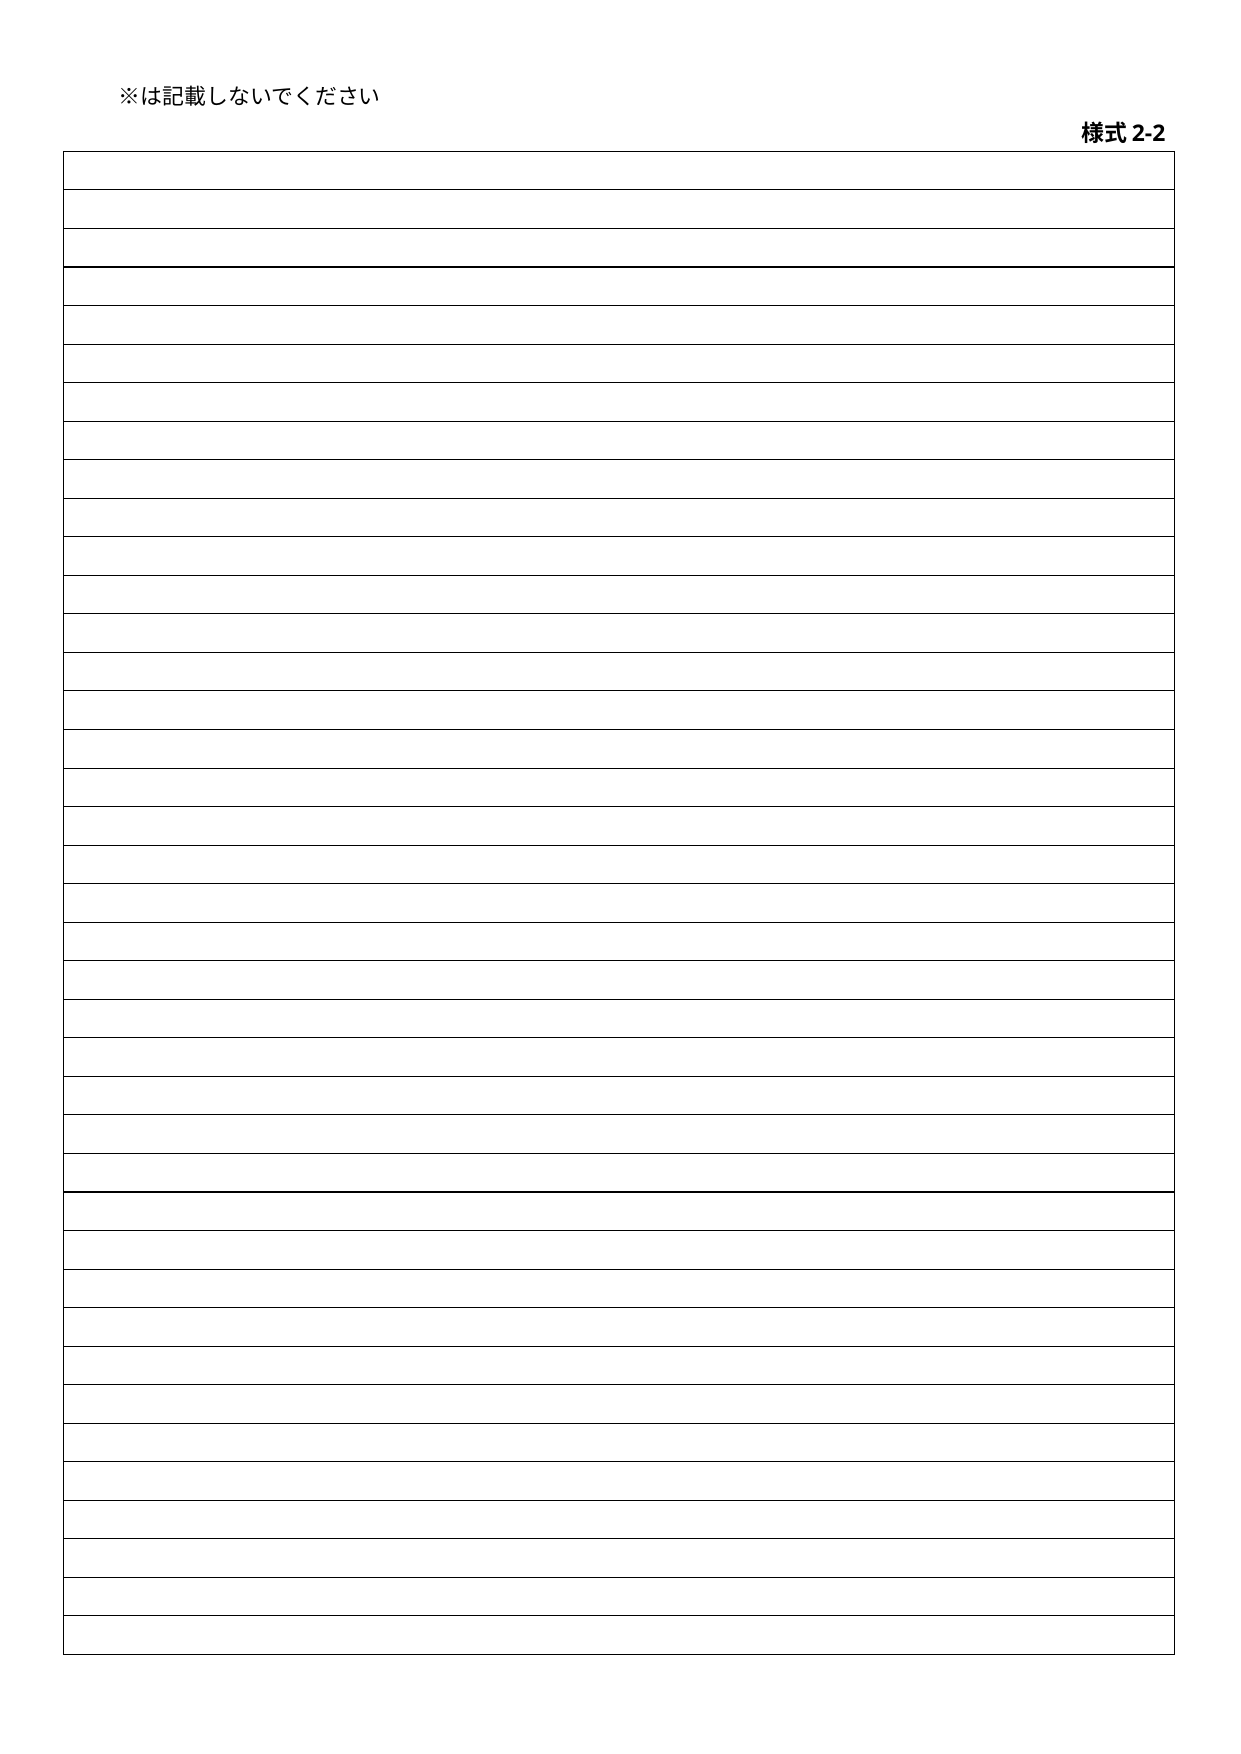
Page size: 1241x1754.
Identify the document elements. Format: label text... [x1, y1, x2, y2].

table_cell [64, 537, 1174, 575]
table_cell [64, 383, 1174, 421]
table_cell [64, 1539, 1174, 1577]
table_cell [64, 1000, 1174, 1037]
table_cell [64, 268, 1174, 305]
table_cell [64, 1616, 1174, 1654]
text 様式2-2 [75, 113, 1165, 151]
table_cell [64, 345, 1174, 382]
table_cell [64, 923, 1174, 960]
table_cell [64, 1385, 1174, 1423]
table_cell [64, 884, 1174, 922]
table_cell [64, 846, 1174, 883]
table_cell [64, 730, 1174, 767]
table_cell [64, 691, 1174, 729]
table_cell [64, 1231, 1174, 1268]
text ※は記載しないでください [75, 76, 1165, 113]
table_cell [64, 614, 1174, 652]
table_cell [64, 1347, 1174, 1384]
table_cell [64, 229, 1174, 266]
table_cell [64, 1308, 1174, 1346]
table_cell [64, 1115, 1174, 1153]
table_cell [64, 1154, 1174, 1191]
table_cell [64, 576, 1174, 613]
table_cell [64, 1270, 1174, 1307]
table_cell [64, 653, 1174, 690]
table_cell [64, 1193, 1174, 1230]
table_cell [64, 1424, 1174, 1461]
table_cell [64, 306, 1174, 343]
table_cell [64, 1038, 1174, 1076]
table_cell [64, 1501, 1174, 1538]
table_cell [64, 422, 1174, 459]
table_cell [64, 1077, 1174, 1114]
table_cell [64, 499, 1174, 536]
table_cell [64, 961, 1174, 999]
table_cell [64, 190, 1174, 228]
table_cell [64, 769, 1174, 806]
table_header [64, 152, 1174, 189]
table_cell [64, 1462, 1174, 1500]
table_cell [64, 807, 1174, 844]
table_cell [64, 460, 1174, 498]
table_cell [64, 1578, 1174, 1615]
